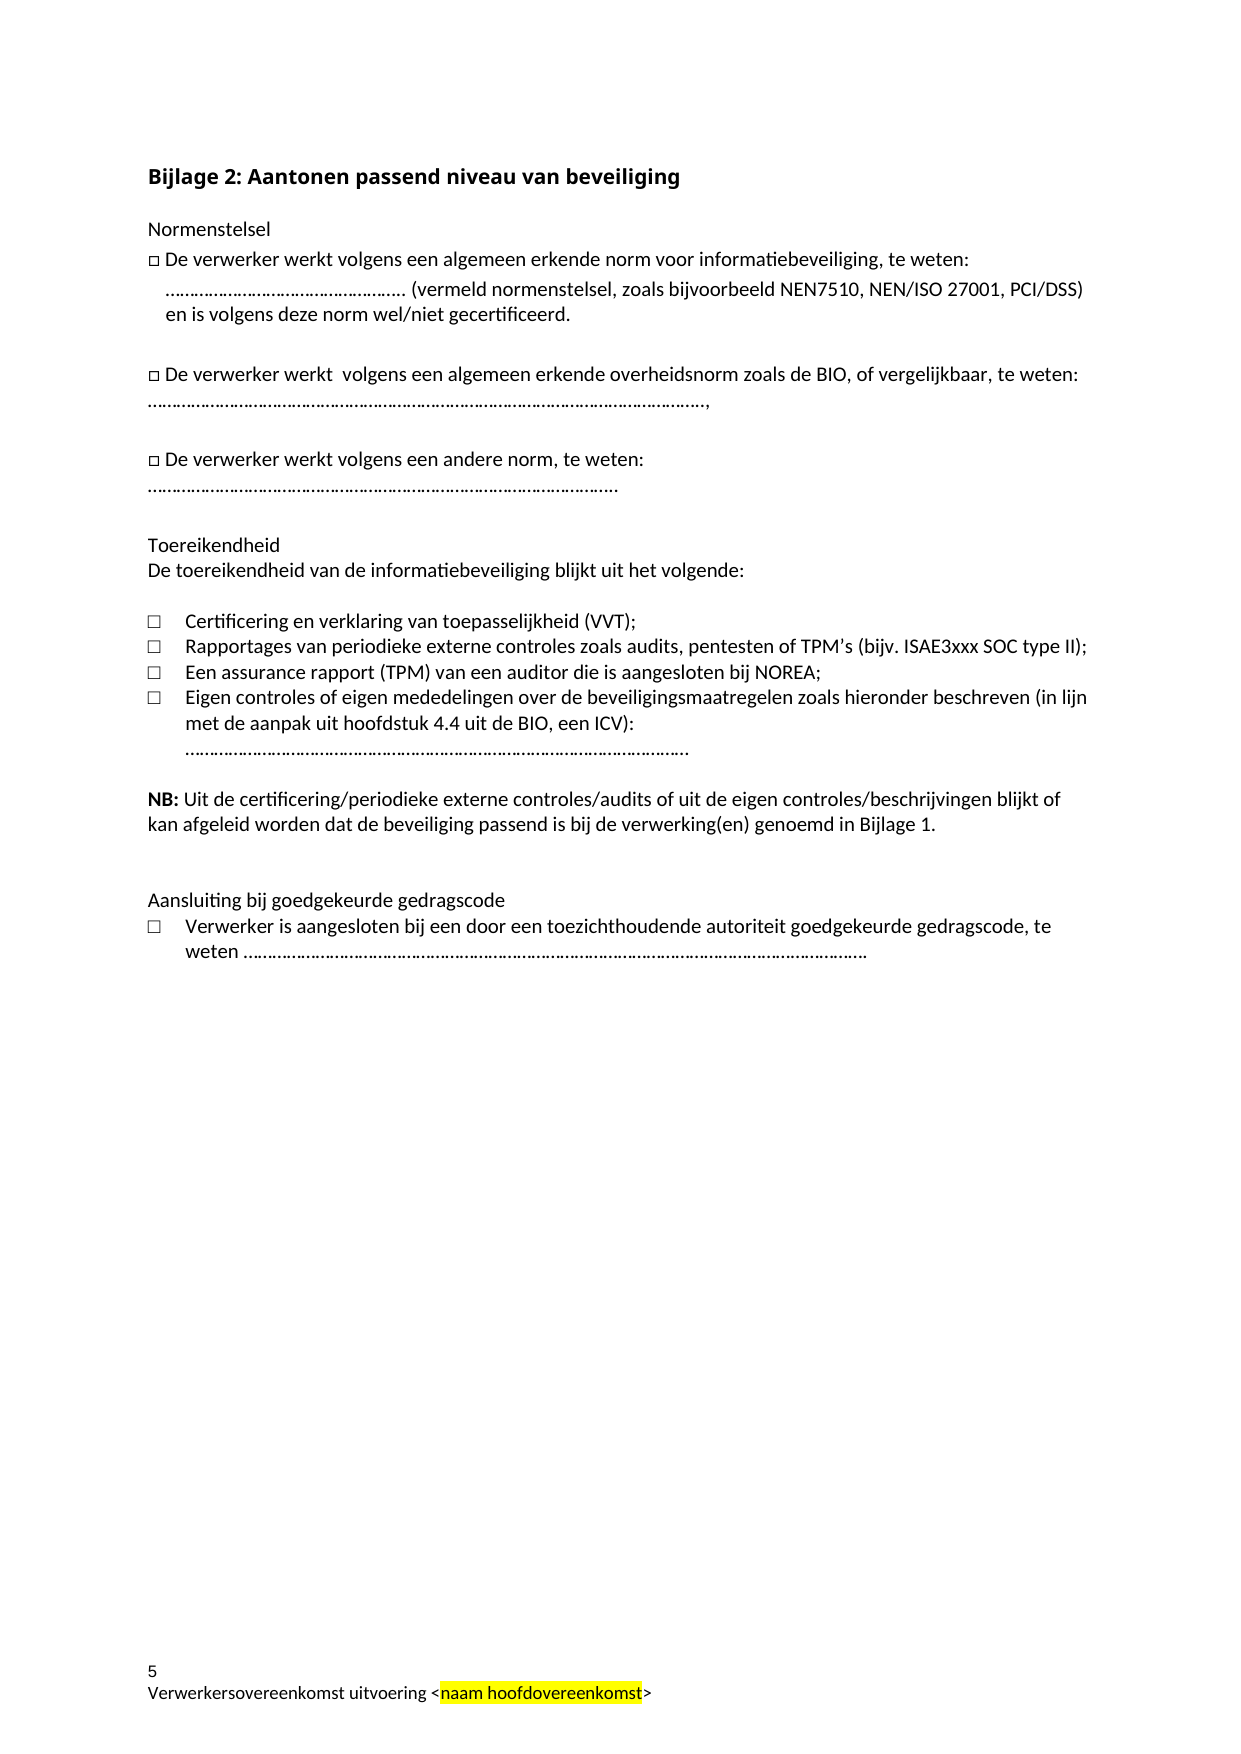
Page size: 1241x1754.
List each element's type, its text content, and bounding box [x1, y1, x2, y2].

list ………………………………………….. (vermeld normenstelsel, zoals bijvoorbeeld NEN7510, NEN/ISO 27001, PCI/DSS) en is volgens deze norm wel/niet gecertificeerd. [165, 276, 1092, 327]
text Aansluiting bij goedgekeurde gedragscode [148, 888, 1092, 913]
list De toereikendheid van de informatiebeveiliging blijkt uit het volgende: [148, 557, 1092, 583]
list □ De verwerker werkt volgens een algemeen erkende norm voor informatiebeveiliging, te weten: [148, 246, 1092, 272]
text NB: Uit de certificering/periodieke externe controles/audits of uit de eigen controles/beschrijvingen blijkt of kan afgeleid worden dat de beveiliging passend is bij de verwerking(en) genoemd in Bijlage 1. [148, 786, 1092, 837]
list Verwerker is aangesloten bij een door een toezichthoudende autoriteit goedgekeurde gedragscode, te weten …………………………………………………………………………………………………………………. [148, 913, 1092, 964]
list Eigen controles of eigen mededelingen over de beveiligingsmaatregelen zoals hieronder beschreven (in lijn met de aanpak uit hoofdstuk 4.4 uit de BIO, een ICV): …………………………………………………………………………………………… [148, 684, 1092, 761]
list □ De verwerker werkt volgens een andere norm, te weten: …………………………………………………………………………………….. [148, 447, 1092, 497]
list Toereikendheid [148, 532, 1092, 557]
subtitle Bijlage 2: Aantonen passend niveau van beveiliging [148, 162, 1092, 191]
list □ De verwerker werkt volgens een algemeen erkende overheidsnorm zoals de BIO, of vergelijkbaar, te weten: …………………………………………………………………………………………………….., [148, 361, 1092, 412]
list Rapportages van periodieke externe controles zoals audits, pentesten of TPM’s (bijv. ISAE3xxx SOC type II); [148, 633, 1092, 659]
list Een assurance rapport (TPM) van een auditor die is aangesloten bij NOREA; [148, 659, 1092, 684]
list Normenstelsel [148, 216, 1092, 242]
list Certificering en verklaring van toepasselijkheid (VVT); [148, 608, 1092, 633]
